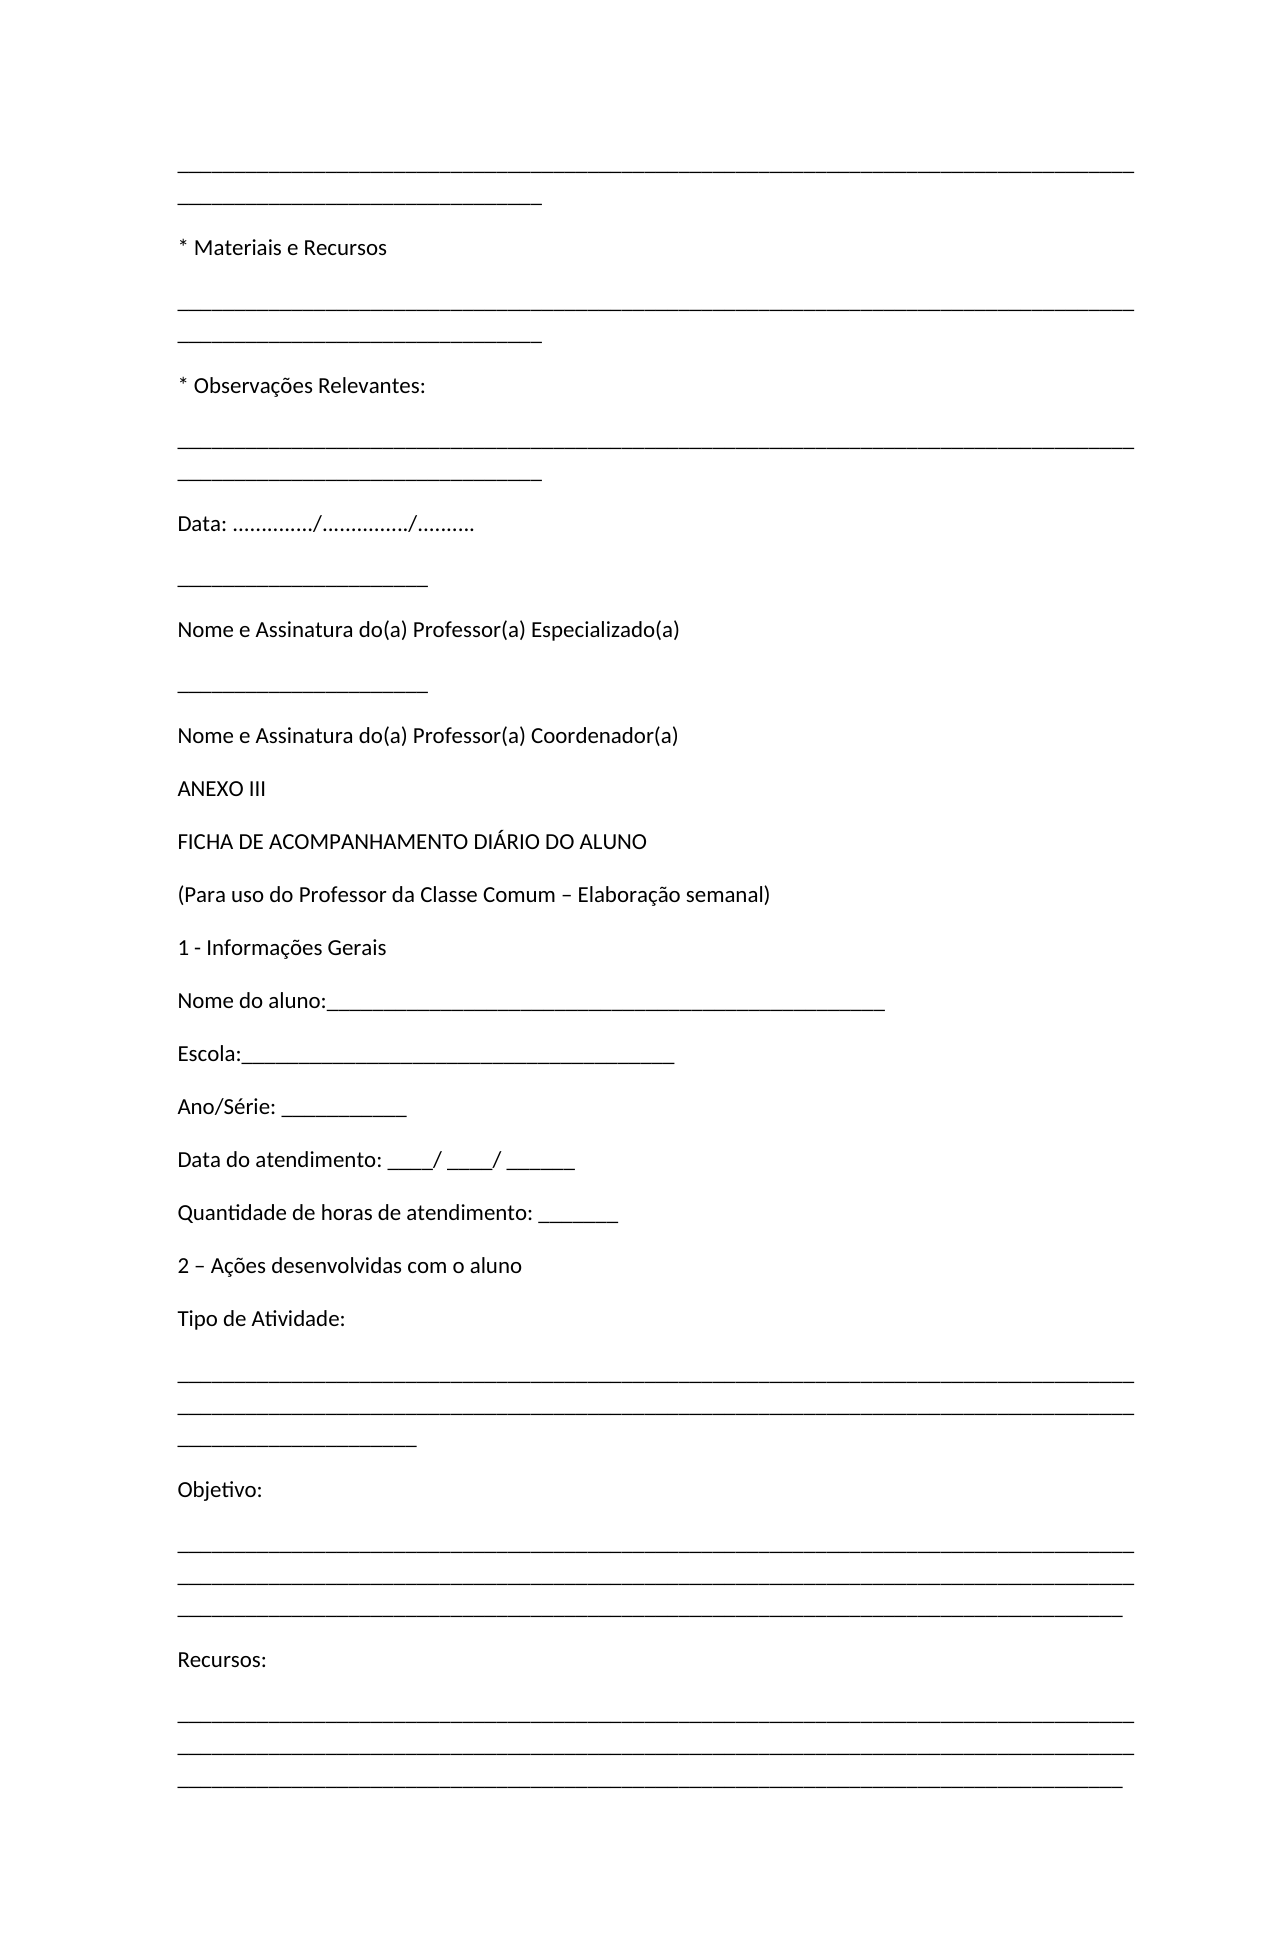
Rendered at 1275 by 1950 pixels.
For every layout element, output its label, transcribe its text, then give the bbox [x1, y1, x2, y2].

text Objetivo: [177, 1475, 1137, 1503]
text Data do atendimento: ____/ ____/ ______ [177, 1146, 1137, 1173]
text FICHA DE ACOMPANHAMENTO DIÁRIO DO ALUNO [177, 827, 1137, 855]
text Recursos: [177, 1645, 1137, 1673]
text _____________________________________________________________________________________________________________________________________________________________________________________________ [177, 1358, 1137, 1450]
text Tipo de Atividade: [177, 1304, 1137, 1333]
text ____________________________________________________________________________________________________________________ [177, 424, 1137, 484]
text Escola:______________________________________ [177, 1039, 1137, 1067]
text 1 - Informações Gerais [177, 933, 1137, 961]
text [177, 286, 1137, 346]
text Nome do aluno:_________________________________________________ [177, 986, 1137, 1014]
text (Para uso do Professor da Classe Comum – Elaboração semanal) [177, 880, 1137, 908]
text ___________________________________________________________________________________________________________________________________________________________________________________________________________________________________________________________ [177, 1698, 1137, 1791]
text ANEXO III [177, 774, 1137, 802]
text Quantidade de horas de atendimento: _______ [177, 1198, 1137, 1227]
text ___________________________________________________________________________________________________________________________________________________________________________________________________________________________________________________________ [177, 1528, 1137, 1620]
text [177, 148, 1137, 208]
text ______________________ [177, 668, 1137, 696]
text Data: ............../.............../.......... [177, 509, 1137, 537]
text * Observações Relevantes: [177, 371, 1137, 399]
text Nome e Assinatura do(a) Professor(a) Coordenador(a) [177, 721, 1137, 749]
text Nome e Assinatura do(a) Professor(a) Especializado(a) [177, 615, 1137, 643]
text Ano/Série: ___________ [177, 1092, 1137, 1121]
text 2 – Ações desenvolvidas com o aluno [177, 1252, 1137, 1279]
text ______________________ [177, 562, 1137, 590]
text * Materiais e Recursos [177, 233, 1137, 261]
